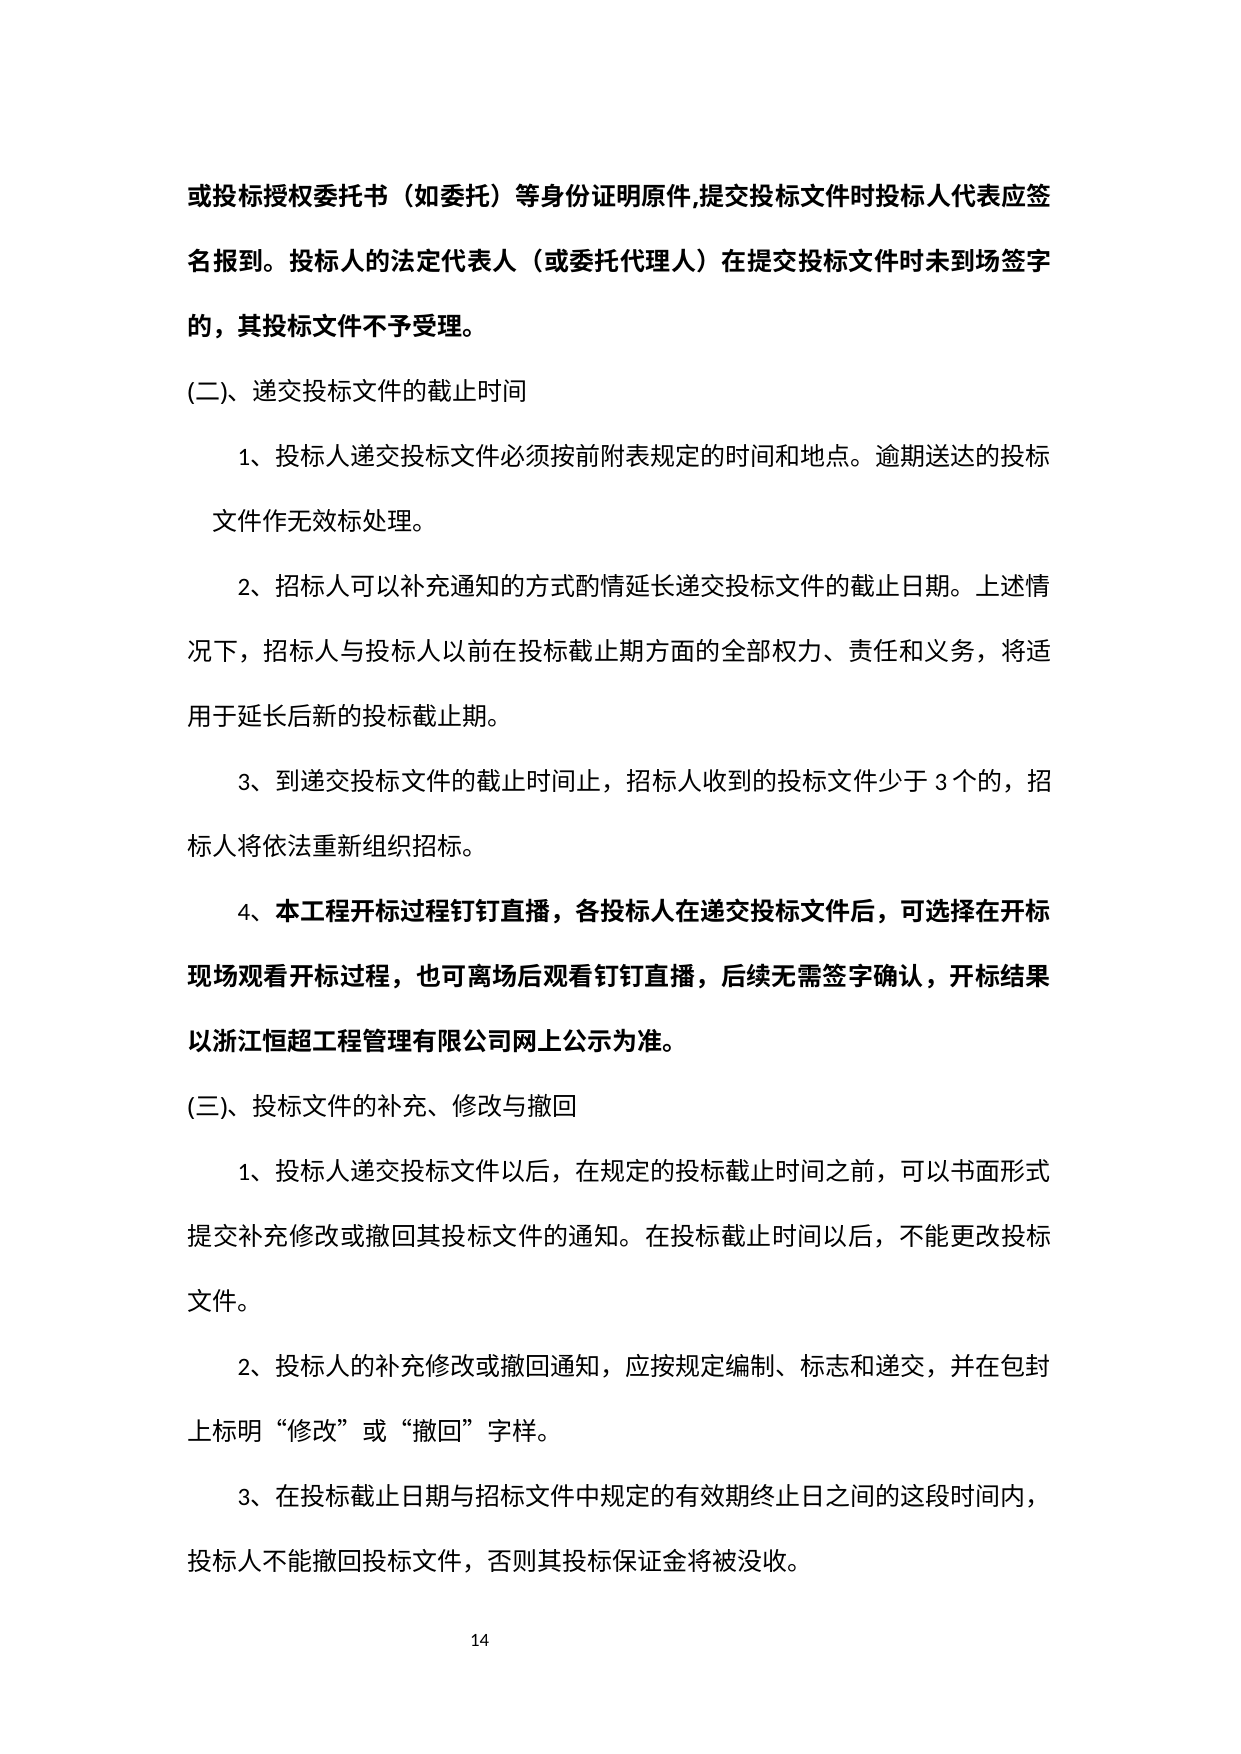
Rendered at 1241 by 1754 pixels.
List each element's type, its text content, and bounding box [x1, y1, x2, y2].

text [187, 162, 1053, 357]
text 2、招标人可以补充通知的方式酌情延长递交投标文件的截止日期。上述情况下，招标人与投标人以前在投标截止期方面的全部权力、责任和义务，将适用于延长后新的投标截止期。 [187, 552, 1053, 747]
text 1、投标人递交投标文件必须按前附表规定的时间和地点。逾期送达的投标文件作无效标处理。 [212, 422, 1053, 552]
text 3、到递交投标文件的截止时间止，招标人收到的投标文件少于3个的，招标人将依法重新组织招标。 [187, 747, 1053, 877]
text 2、投标人的补充修改或撤回通知，应按规定编制、标志和递交，并在包封上标明“修改”或“撤回”字样。 [187, 1332, 1053, 1462]
text (二)、递交投标文件的截止时间 [187, 357, 1053, 422]
text 4、本工程开标过程钉钉直播，各投标人在递交投标文件后，可选择在开标现场观看开标过程，也可离场后观看钉钉直播，后续无需签字确认，开标结果以浙江恒超工程管理有限公司网上公示为准。 [187, 877, 1053, 1072]
list 3、在投标截止日期与招标文件中规定的有效期终止日之间的这段时间内，投标人不能撤回投标文件，否则其投标保证金将被没收。 [187, 1462, 1053, 1592]
text (三)、投标文件的补充、修改与撤回 [187, 1072, 1053, 1137]
text 1、投标人递交投标文件以后，在规定的投标截止时间之前，可以书面形式提交补充修改或撤回其投标文件的通知。在投标截止时间以后，不能更改投标文件。 [187, 1137, 1053, 1332]
